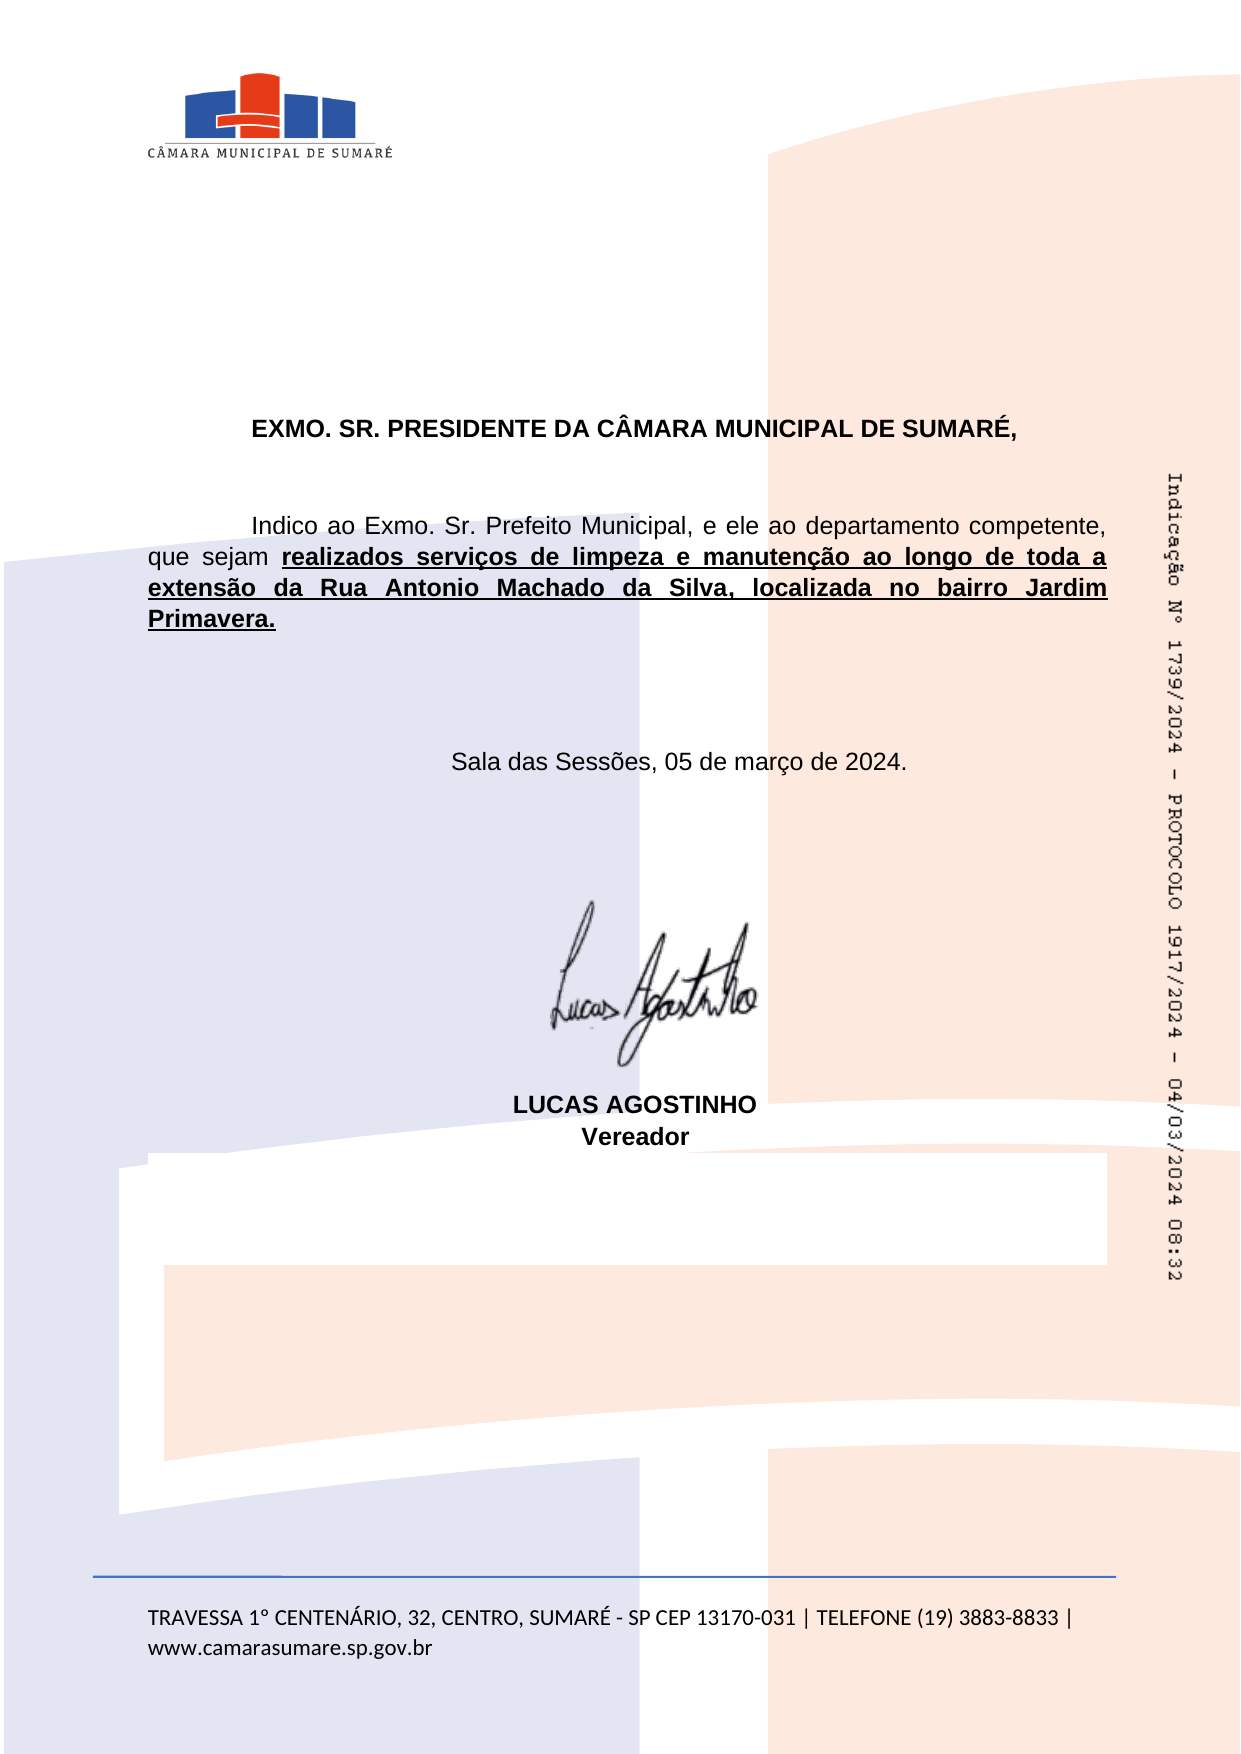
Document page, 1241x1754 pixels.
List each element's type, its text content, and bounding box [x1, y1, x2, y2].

picture [505, 889, 809, 1072]
text Indico ao Exmo. Sr. Prefeito Municipal, e ele ao departamento competente, que sejam realizados serviços de limpeza e manutenção ao longo de toda a extensão da Rua Antonio Machado da Silva, localizada no bairro Jardim Primavera. [148, 600, 1107, 633]
text Vereador [177, 1122, 1107, 1150]
picture [1142, 468, 1205, 1286]
text Sala das Sessões, 05 de março de 2024. [177, 747, 1107, 775]
picture [147, 73, 394, 160]
text EXMO. SR. PRESIDENTE DA CÂMARA MUNICIPAL DE SUMARÉ, [177, 414, 1107, 443]
text Indico ao Exmo. Sr. Prefeito Municipal, e ele ao departamento competente, que sejam realizados serviços de limpeza e manutenção ao longo de toda a extensão da Rua Antonio Machado da Silva, localizada no bairro Jardim Primavera. [148, 511, 1107, 598]
text LUCAS AGOSTINHO [177, 1091, 1107, 1119]
